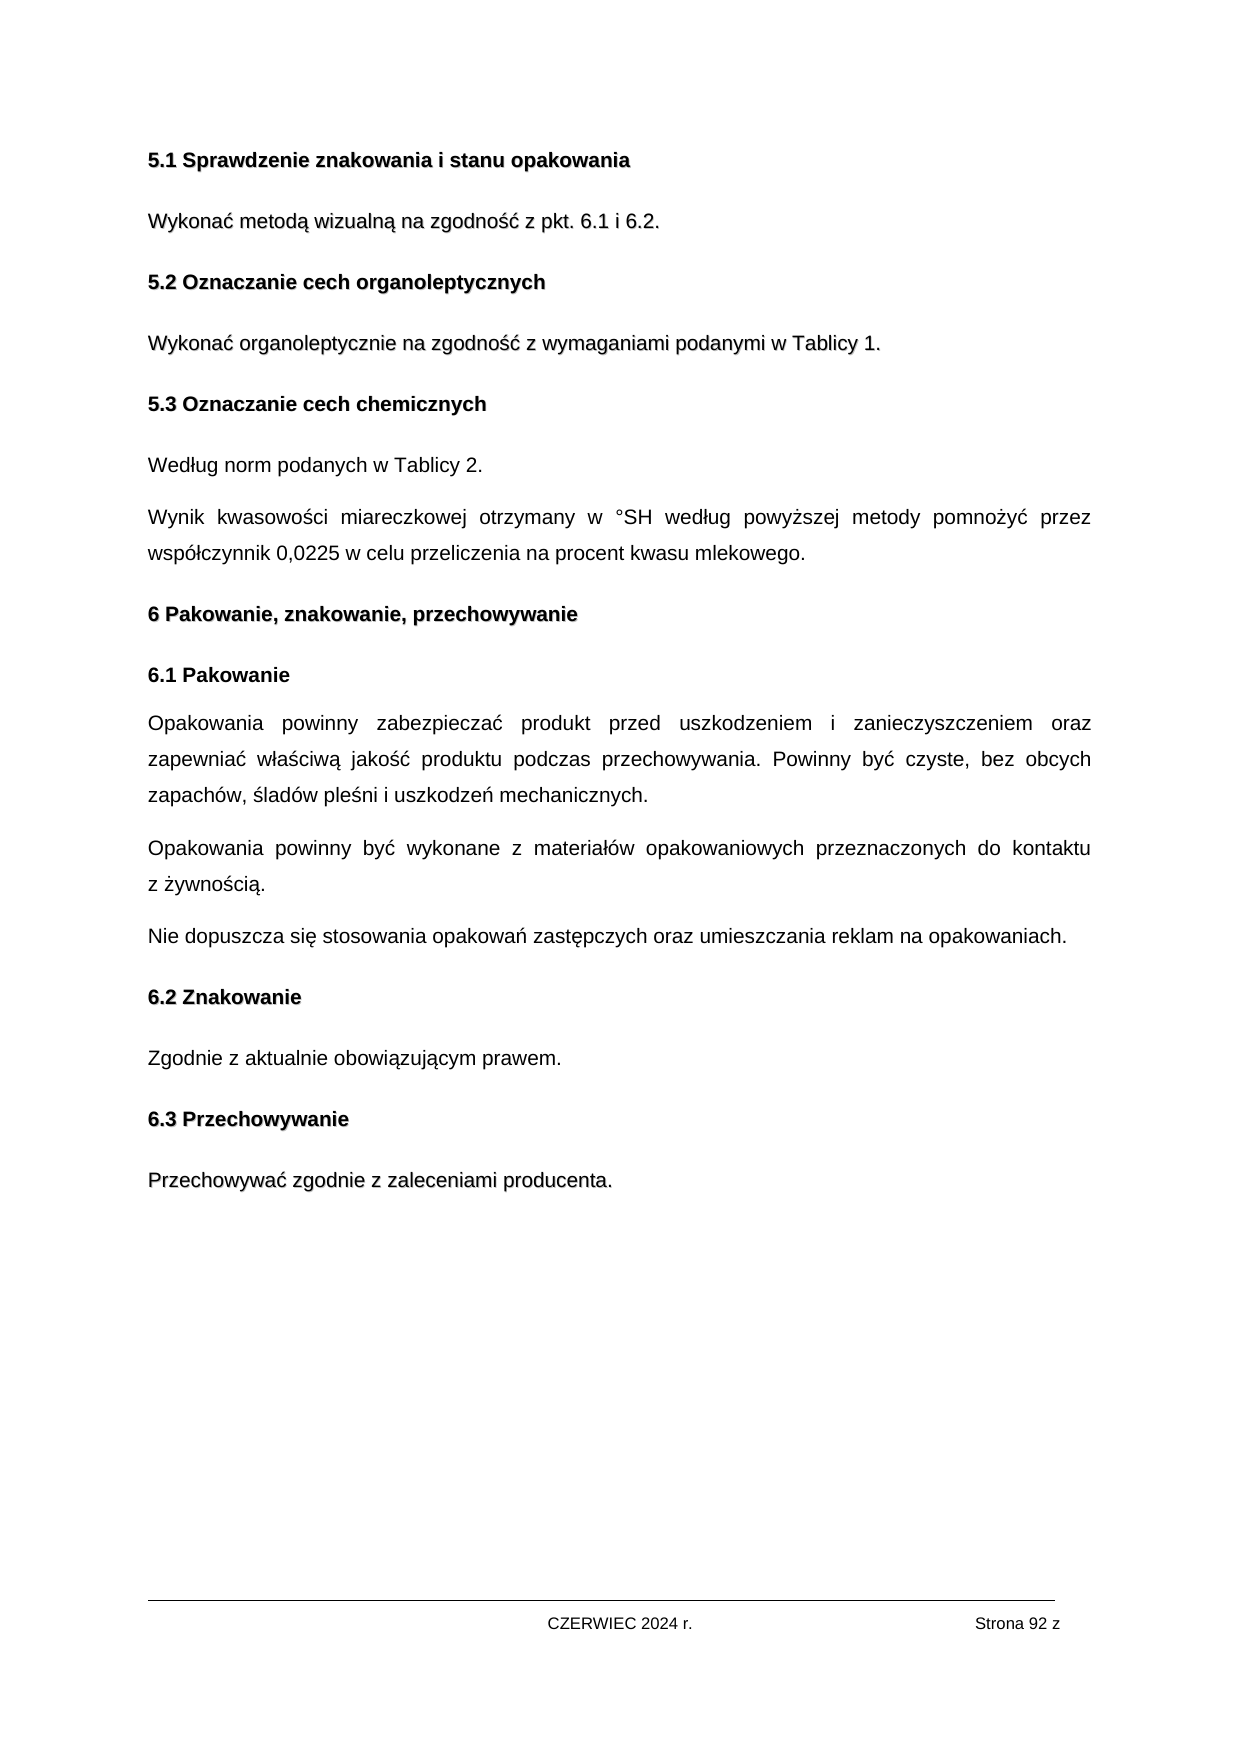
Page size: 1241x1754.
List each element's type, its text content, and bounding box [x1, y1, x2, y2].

text Wykonać metodą wizualną na zgodność z pkt. 6.1 i 6.2. [148, 209, 1092, 233]
text 5.1 Sprawdzenie znakowania i stanu opakowania [148, 148, 1092, 172]
text 5.2 Oznaczanie cech organoleptycznych [148, 269, 1092, 293]
text Zgodnie z aktualnie obowiązującym prawem. [148, 1046, 1092, 1070]
text 5.3 Oznaczanie cech chemicznych [148, 391, 1092, 415]
text Opakowania powinny zabezpieczać produkt przed uszkodzeniem i zanieczyszczeniem oraz zapewniać właściwą jakość produktu podczas przechowywania. Powinny być czyste, bez obcych zapachów, śladów pleśni i uszkodzeń mechanicznych. [148, 711, 1092, 807]
text Wynik kwasowości miareczkowej otrzymany w °SH według powyższej metody pomnożyć przez współczynnik 0,0225 w celu przeliczenia na procent kwasu mlekowego. [148, 505, 1092, 565]
text 6.2 Znakowanie [148, 985, 1092, 1009]
text Według norm podanych w Tablicy 2. [148, 452, 1092, 476]
text Opakowania powinny być wykonane z materiałów opakowaniowych przeznaczonych do kontaktu z żywnością. [148, 836, 1092, 896]
text Wykonać organoleptycznie na zgodność z wymaganiami podanymi w Tablicy 1. [148, 331, 1092, 354]
text Przechowywać zgodnie z zaleceniami producenta. [148, 1168, 1092, 1192]
text 6 Pakowanie, znakowanie, przechowywanie [148, 602, 1092, 626]
text Nie dopuszcza się stosowania opakowań zastępczych oraz umieszczania reklam na opakowaniach. [148, 924, 1092, 948]
text 6.3 Przechowywanie [148, 1107, 1092, 1131]
text 6.1 Pakowanie [148, 663, 1092, 687]
